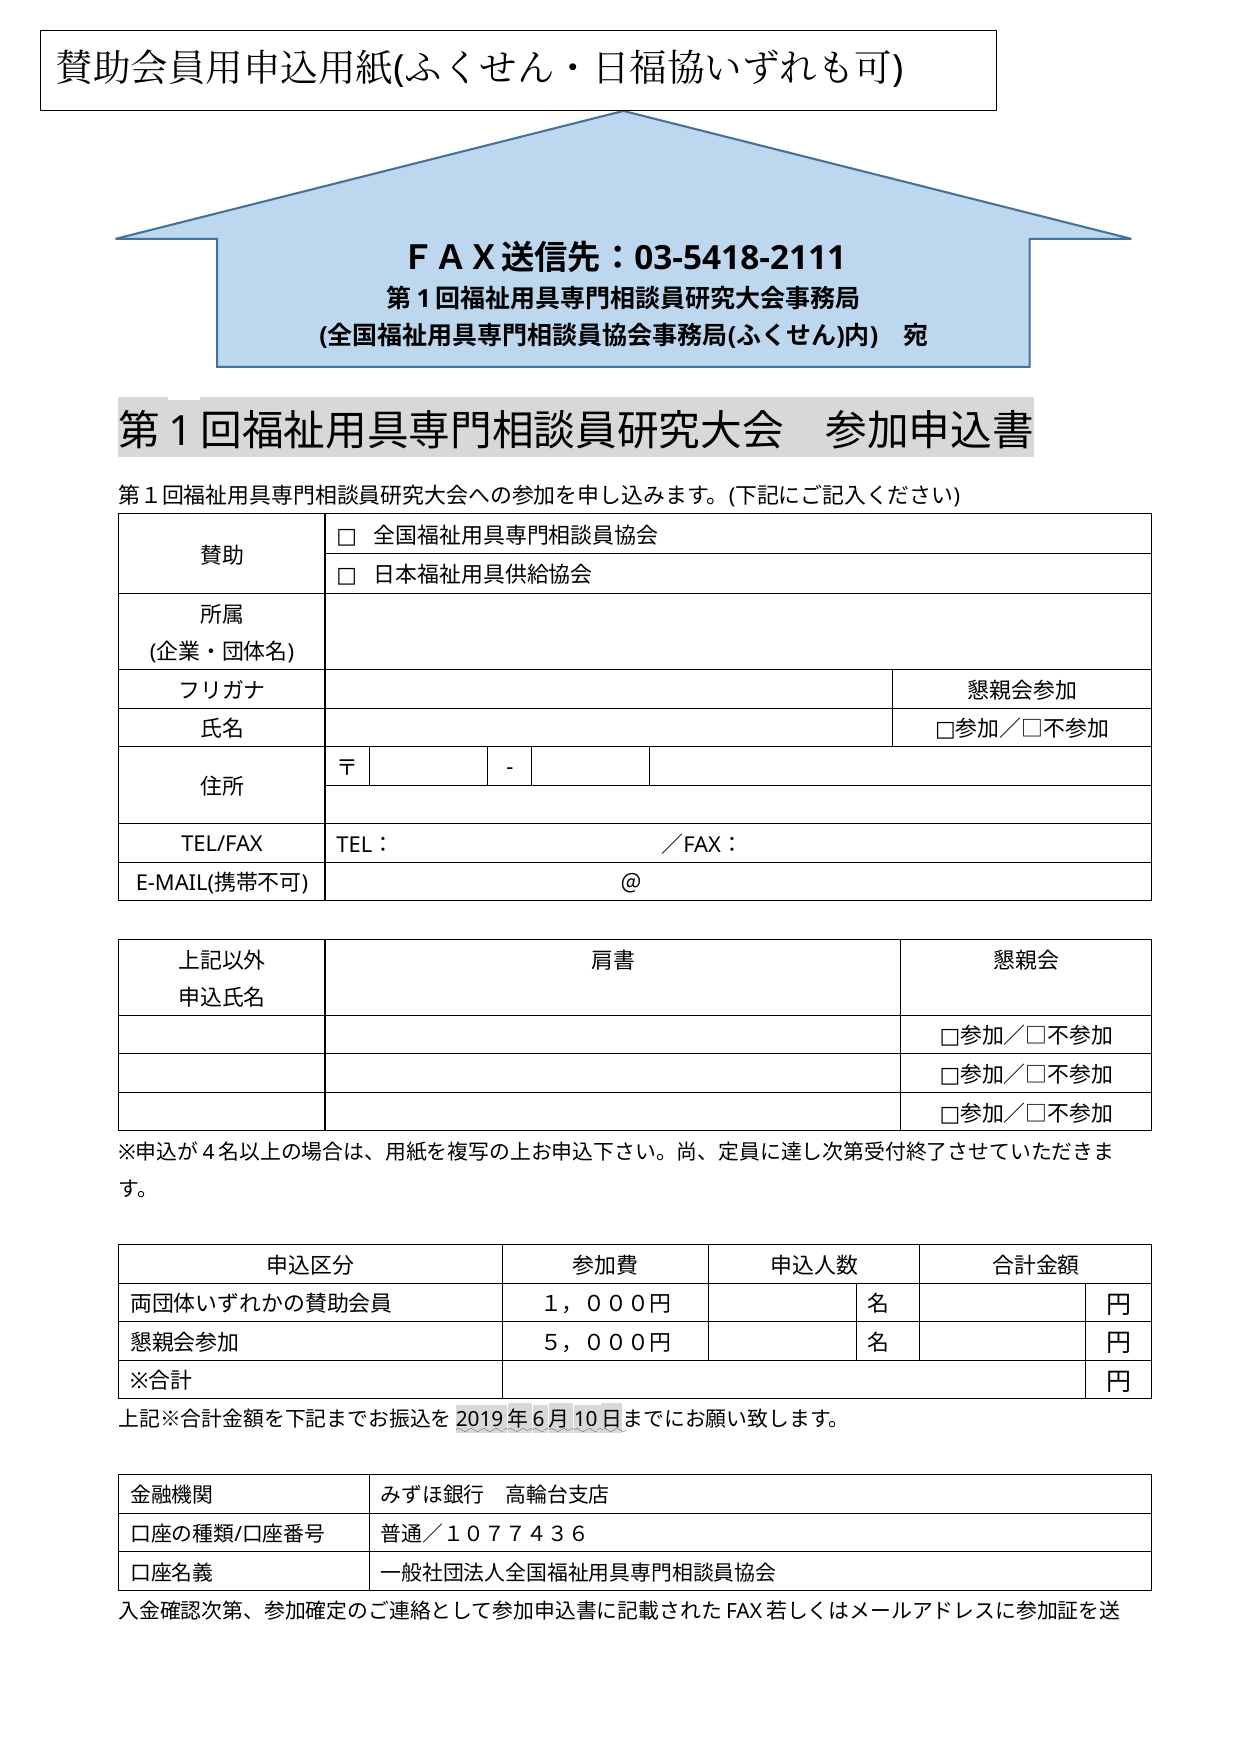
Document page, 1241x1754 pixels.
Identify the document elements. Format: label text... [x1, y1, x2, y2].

table_header 合計金額 [920, 1245, 1151, 1282]
table_cell [119, 1016, 324, 1053]
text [118, 1591, 1122, 1628]
table_header 金融機関 [119, 1475, 369, 1513]
table_cell ＠ [326, 863, 1151, 900]
table_cell 所属 (企業・団体名) [119, 594, 324, 669]
table_cell 〒 [326, 747, 369, 784]
table_cell [920, 1322, 1085, 1359]
text ※申込が4名以上の場合は、用紙を複写の上お申込下さい。尚、定員に達し次第受付終了させていただきます。 [118, 1131, 1122, 1206]
table_cell □参加／□不参加 [901, 1054, 1151, 1092]
table_cell [119, 1054, 324, 1092]
table_cell E-MAIL(携帯不可) [119, 863, 324, 900]
table_cell 円 [1086, 1322, 1151, 1359]
table_cell [532, 747, 649, 784]
table_cell TEL/FAX [119, 824, 324, 862]
table_cell [119, 1093, 324, 1130]
table_cell 名 [857, 1322, 919, 1359]
table_header みずほ銀行 高輪台支店 [370, 1475, 1151, 1513]
table_cell ５，０００円 [503, 1322, 708, 1359]
table_cell TEL： ／FAX： [326, 824, 1151, 862]
table_cell [326, 1054, 900, 1092]
table_cell [326, 670, 892, 707]
table_cell 両団体いずれかの賛助会員 [119, 1284, 502, 1321]
table_cell １，０００円 [503, 1284, 708, 1321]
table_cell □参加／□不参加 [901, 1093, 1151, 1130]
table_cell 氏名 [119, 709, 324, 746]
text 上記※合計金額を下記までお振込を2019年6月10日までにお願い致します。 [118, 1399, 1122, 1437]
table_header 参加費 [503, 1245, 708, 1282]
table_header 申込人数 [709, 1245, 919, 1282]
table_cell 懇親会参加 [119, 1322, 502, 1359]
table_cell □参加／□不参加 [901, 1016, 1151, 1053]
table_cell 懇親会参加 [893, 670, 1151, 707]
text 第1回福祉用具専門相談員研究大会 参加申込書 [118, 111, 614, 236]
table_cell 円 [1086, 1361, 1151, 1398]
table_cell [709, 1322, 856, 1359]
table_header 懇親会 [901, 940, 1151, 1015]
table_cell 口座の種類/口座番号 [119, 1514, 369, 1551]
table_cell [326, 1016, 900, 1053]
table_cell [326, 594, 1151, 669]
table_cell 住所 [119, 747, 324, 823]
table_header 肩書 [326, 940, 900, 1015]
table_header 賛助 [119, 514, 324, 593]
text 第1回福祉用具専門相談員研究大会 参加申込書 [632, 89, 1122, 235]
table_cell ※合計 [119, 1361, 502, 1398]
table_cell [503, 1361, 1085, 1398]
table_header 上記以外 申込氏名 [119, 940, 324, 1015]
table_cell 一般社団法人全国福祉用具専門相談員協会 [370, 1552, 1151, 1590]
table_header 全国福祉用具専門相談員協会 [326, 514, 1151, 553]
table_cell [326, 709, 892, 746]
table_cell □参加／□不参加 [893, 709, 1151, 746]
table_cell - [488, 747, 531, 784]
table_cell 口座名義 [119, 1552, 369, 1590]
text 第１回福祉用具専門相談員研究大会への参加を申し込みます。(下記にご記入ください) [118, 476, 1122, 513]
table_cell 円 [1086, 1284, 1151, 1321]
table_cell 普通／１０７７４３６ [370, 1514, 1151, 1551]
table_cell 日本福祉用具供給協会 [326, 554, 1151, 593]
table_cell [370, 747, 487, 784]
table_cell フリガナ [119, 670, 324, 707]
table_cell [326, 1093, 900, 1130]
table_cell 名 [857, 1284, 919, 1321]
table_cell [920, 1284, 1085, 1321]
table_cell [326, 786, 1151, 823]
table_cell [709, 1284, 856, 1321]
table_header 申込区分 [119, 1245, 502, 1282]
text 第1回福祉用具専門相談員研究大会 参加申込書 [118, 240, 1122, 464]
table_cell [650, 747, 1151, 784]
